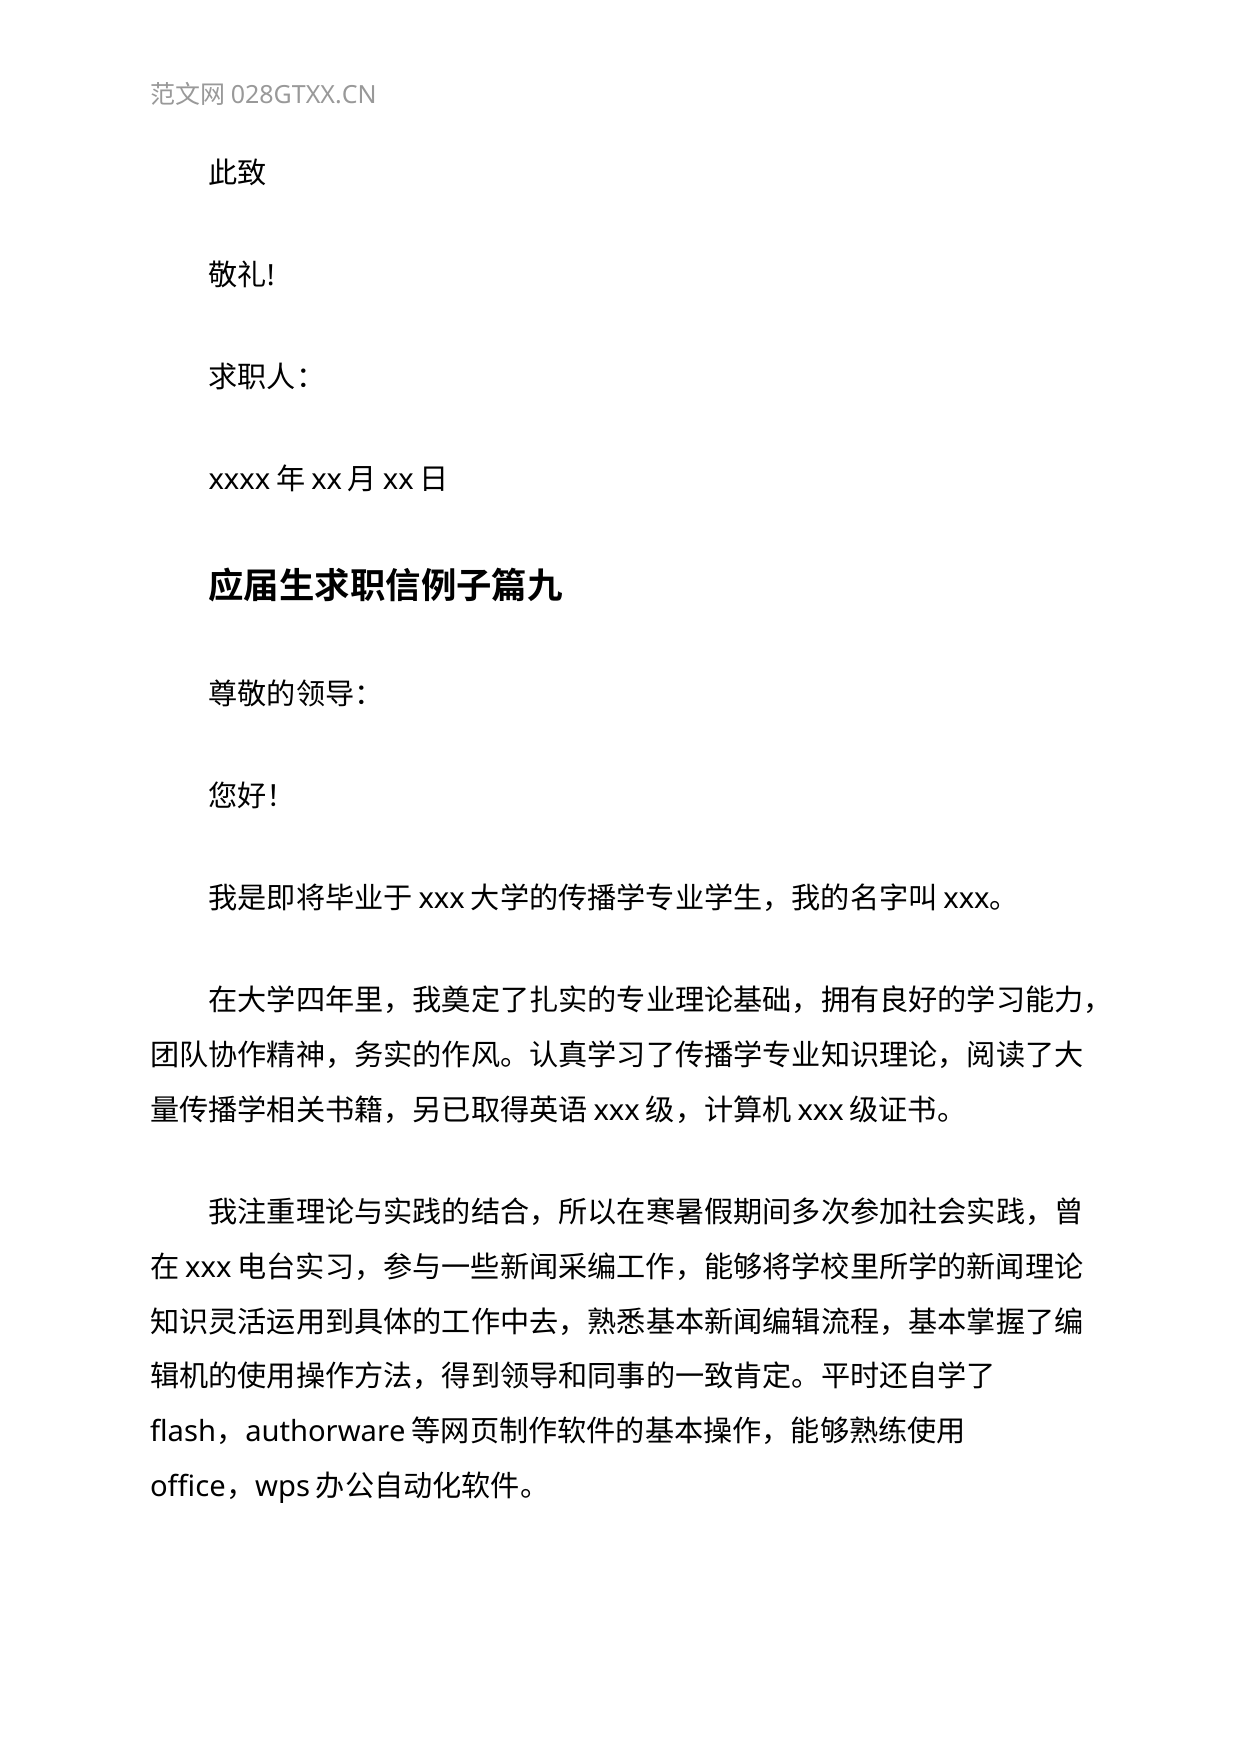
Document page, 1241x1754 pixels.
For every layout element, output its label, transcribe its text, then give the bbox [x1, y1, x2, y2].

text 求职人： [150, 354, 1090, 396]
text 此致 [150, 150, 1090, 192]
text xxxx年xx月xx日 [150, 456, 1090, 498]
text 您好！ [150, 773, 1090, 815]
text 我注重理论与实践的结合，所以在寒暑假期间多次参加社会实践，曾在xxx电台实习，参与一些新闻采编工作，能够将学校里所学的新闻理论知识灵活运用到具体的工作中去，熟悉基本新闻编辑流程，基本掌握了编辑机的使用操作方法，得到领导和同事的一致肯定。平时还自学了flash，authorware等网页制作软件的基本操作，能够熟练使用office，wps办公自动化软件。 [150, 1188, 1090, 1505]
text 在大学四年里，我奠定了扎实的专业理论基础，拥有良好的学习能力，团队协作精神，务实的作风。认真学习了传播学专业知识理论，阅读了大量传播学相关书籍，另已取得英语xxx级，计算机xxx级证书。 [150, 976, 1090, 1129]
text 尊敬的领导： [150, 671, 1090, 713]
text 我是即将毕业于xxx大学的传播学专业学生，我的名字叫xxx。 [150, 874, 1090, 917]
text 敬礼! [150, 252, 1090, 294]
text 应届生求职信例子篇九 [150, 557, 1090, 609]
